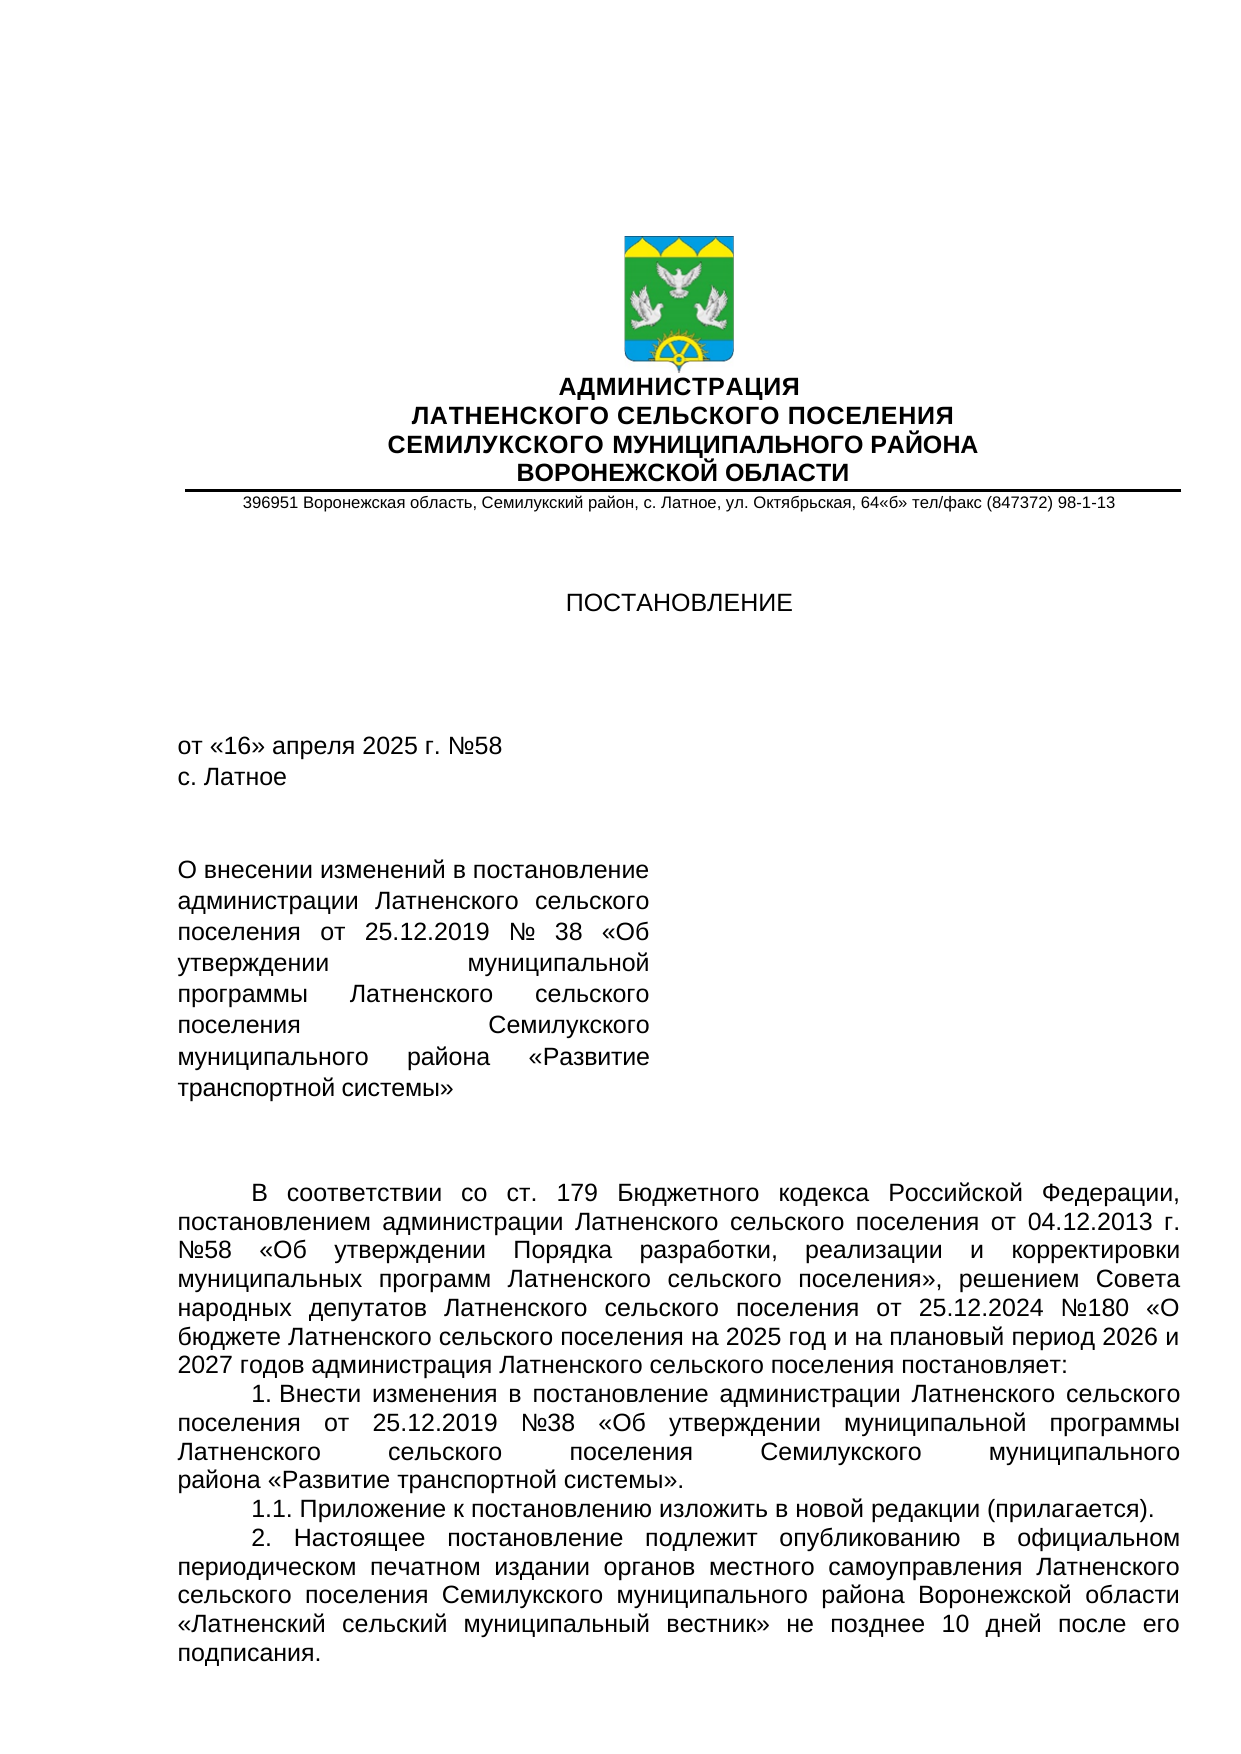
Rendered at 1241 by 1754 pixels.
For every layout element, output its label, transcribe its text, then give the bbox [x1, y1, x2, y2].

text 2. Настоящее постановление подлежит опубликованию в официальном периодическом печатном издании органов местного самоуправления Латненского сельского поселения Семилукского муниципального района Воронежской области «Латненский сельский муниципальный вестник» не позднее 10 дней после его подписания. [177, 1523, 1181, 1667]
text 396951 Воронежская область, Семилукский район, с. Латное, ул. Октябрьская, 64«б» тел/факс (847372) 98-1-13 [177, 492, 1181, 512]
text с. Латное [177, 762, 1181, 791]
text 1. Внести изменения в постановление администрации Латненского сельского поселения от 25.12.2019 №38 «Об утверждении муниципальной программы Латненского сельского поселения Семилукского муниципального района «Развитие транспортной системы». [177, 1379, 1181, 1494]
text АДМИНИСТРАЦИЯ [177, 372, 1181, 401]
text 1.1. Приложение к постановлению изложить в новой редакции (прилагается). [177, 1494, 1181, 1523]
text ВОРОНЕЖСКОЙ ОБЛАСТИ [185, 458, 1181, 489]
text ПОСТАНОВЛЕНИЕ [177, 588, 1181, 617]
text О внесении изменений в постановление администрации Латненского сельского поселения от 25.12.2019 № 38 «Об утверждении муниципальной программы Латненского сельского поселения Семилукского муниципального района «Развитие транспортной системы» [177, 855, 650, 1101]
text ЛАТНЕНСКОГО СЕЛЬСКОГО ПОСЕЛЕНИЯ [185, 401, 1181, 430]
text от «16» апреля 2025 г. №58 [177, 731, 1181, 760]
picture [624, 236, 734, 373]
text В соответствии со ст. 179 Бюджетного кодекса Российской Федерации, постановлением администрации Латненского сельского поселения от 04.12.2013 г. №58 «Об утверждении Порядка разработки, реализации и корректировки муниципальных программ Латненского сельского поселения», решением Совета народных депутатов Латненского сельского поселения от 25.12.2024 №180 «О бюджете Латненского сельского поселения на 2025 год и на плановый период 2026 и 2027 годов администрация Латненского сельского поселения постановляет: [177, 1178, 1181, 1379]
text СЕМИЛУКСКОГО МУНИЦИПАЛЬНОГО РАЙОНА [185, 430, 1181, 458]
